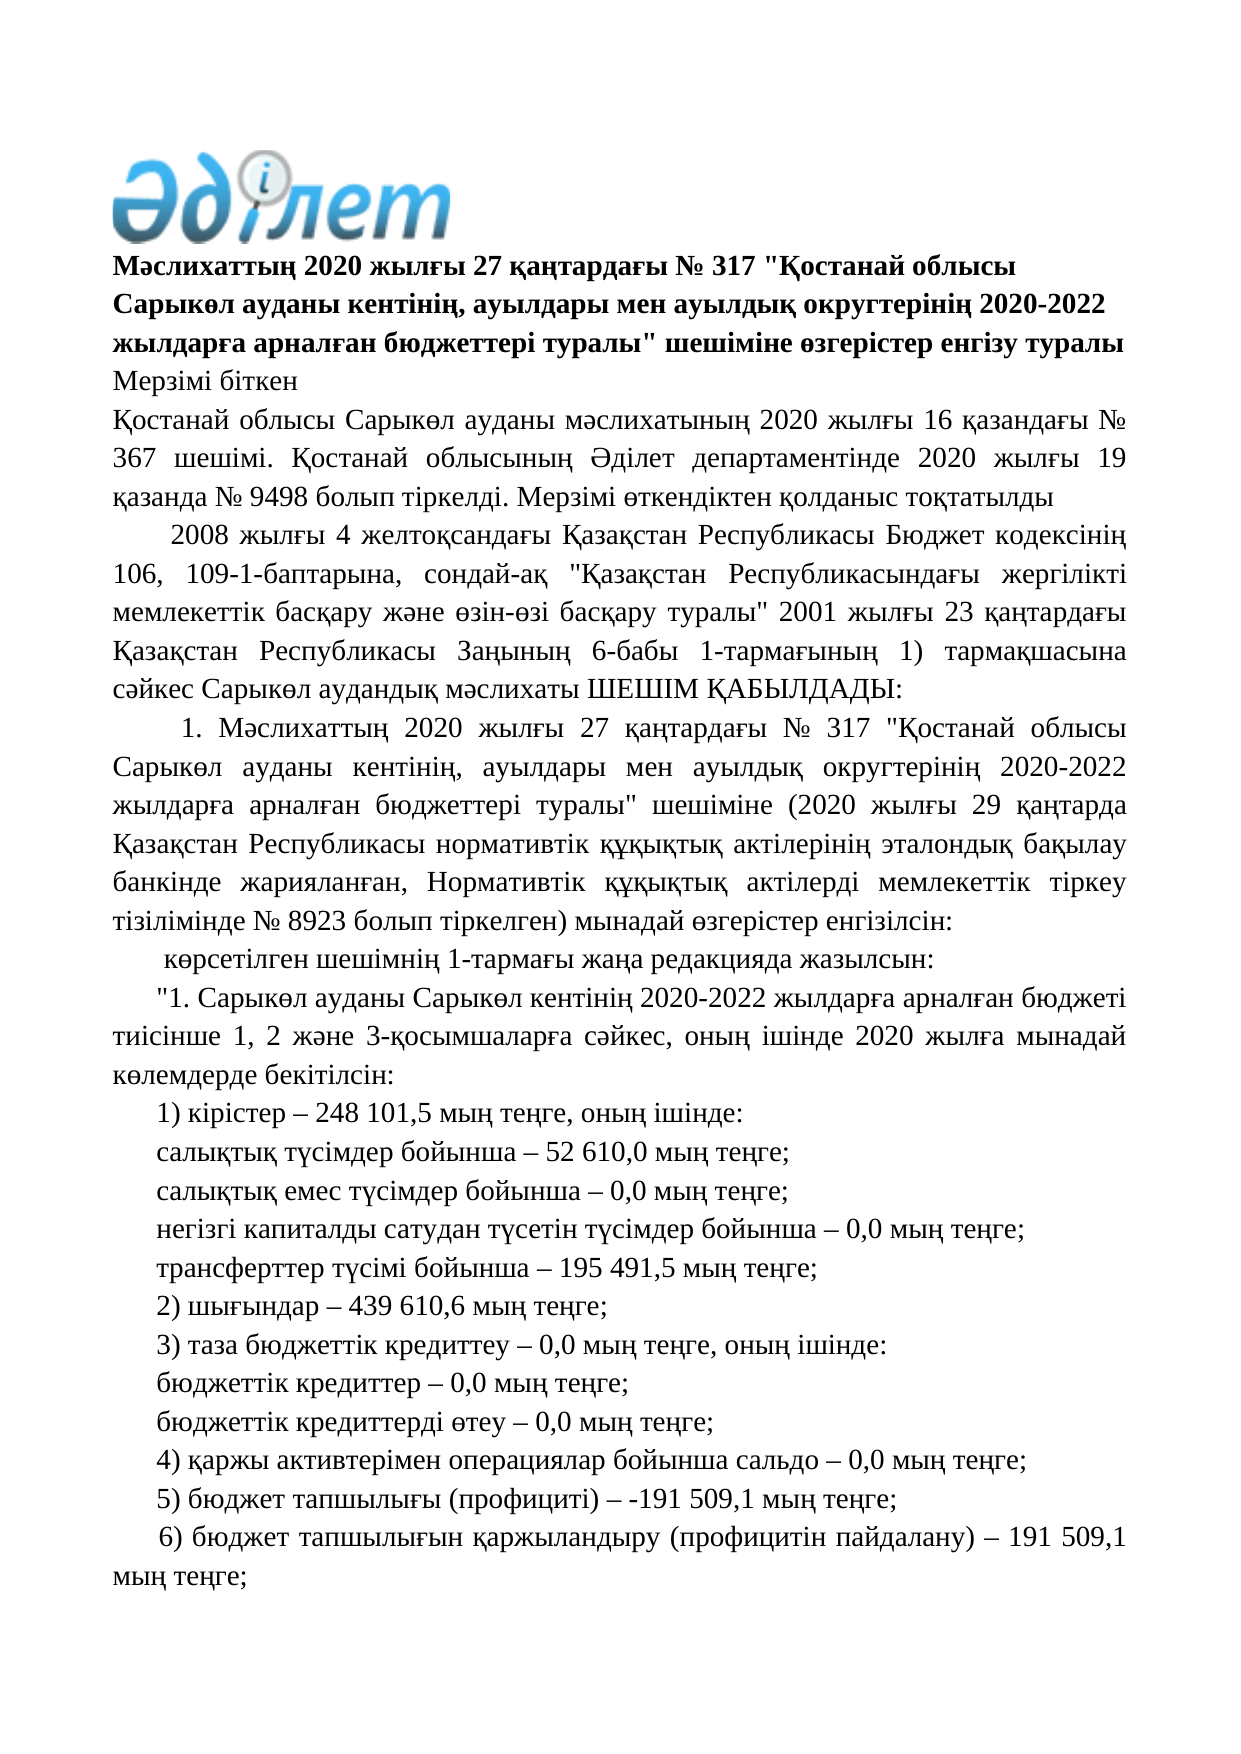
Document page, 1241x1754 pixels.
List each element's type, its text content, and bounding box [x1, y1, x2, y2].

text трансферттер түсімі бойынша – 195 491,5 мың теңге; [112, 1250, 1128, 1283]
text 1. Мәслихаттың 2020 жылғы 27 қаңтардағы № 317 "Қостанай облысы Сарыкөл ауданы кентінің, ауылдары мен ауылдық округтерінің 2020-2022 жылдарға арналған бюджеттері туралы" шешiмiне (2020 жылғы 29 қаңтарда Қазақстан Республикасы нормативтік құқықтық актілерінің эталондық бақылау банкінде жарияланған, Нормативтік құқықтық актілерді мемлекеттік тіркеу тізілімінде № 8923 болып тіркелген) мынадай өзгерiстер енгізілсін: [112, 710, 1128, 936]
text бюджеттік кредиттерді өтеу – 0,0 мың теңге; [112, 1404, 1128, 1437]
text көрсетілген шешімнің 1-тармағы жаңа редакцияда жазылсын: [112, 941, 1128, 975]
text 2) шығындар – 439 610,6 мың теңге; [112, 1288, 1128, 1322]
text бюджеттік кредиттер – 0,0 мың теңге; [112, 1365, 1128, 1399]
text 1) кірістер – 248 101,5 мың теңге, оның ішінде: [112, 1096, 1128, 1129]
text негізгі капиталды сатудан түсетін түсімдер бойынша – 0,0 мың теңге; [112, 1211, 1128, 1245]
text 6) бюджет тапшылығын қаржыландыру (профицитін пайдалану) – 191 509,1 мың теңге; [112, 1519, 1128, 1592]
text 3) таза бюджеттік кредиттеу – 0,0 мың теңге, оның ішінде: [112, 1327, 1128, 1360]
text Мәслихаттың 2020 жылғы 27 қаңтардағы № 317 "Қостанай облысы Сарыкөл ауданы кентінің, ауылдары мен ауылдық округтерінің 2020-2022 жылдарға арналған бюджеттері туралы" шешіміне өзгерістер енгізу туралы [112, 248, 1128, 358]
text Қостанай облысы Сарыкөл ауданы мәслихатының 2020 жылғы 16 қазандағы № 367 шешімі. Қостанай облысының Әділет департаментінде 2020 жылғы 19 қазанда № 9498 болып тіркелді. Мерзімі өткендіктен қолданыс тоқтатылды [112, 402, 1128, 512]
text 4) қаржы активтерімен операциялар бойынша сальдо – 0,0 мың теңге; [112, 1442, 1128, 1476]
text салықтық түсімдер бойынша – 52 610,0 мың теңге; [112, 1134, 1128, 1168]
text 5) бюджет тапшылығы (профициті) – -191 509,1 мың теңге; [112, 1481, 1128, 1514]
text салықтық емес түсімдер бойынша – 0,0 мың теңге; [112, 1173, 1128, 1206]
picture [112, 150, 451, 244]
text Мерзімі біткен [112, 363, 1128, 397]
text "1. Сарыкөл ауданы Сарыкөл кентінің 2020-2022 жылдарға арналған бюджеті тиісінше 1, 2 және 3-қосымшаларға сәйкес, оның ішінде 2020 жылға мынадай көлемдерде бекітілсін: [112, 980, 1128, 1091]
text 2008 жылғы 4 желтоқсандағы Қазақстан Республикасы Бюджет кодексінің 106, 109-1-баптарына, сондай-ақ "Қазақстан Республикасындағы жергілікті мемлекеттік басқару және өзін-өзі басқару туралы" 2001 жылғы 23 қаңтардағы Қазақстан Республикасы Заңының 6-бабы 1-тармағының 1) тармақшасына сәйкес Сарыкөл аудандық мәслихаты ШЕШІМ ҚАБЫЛДАДЫ: [112, 517, 1128, 705]
